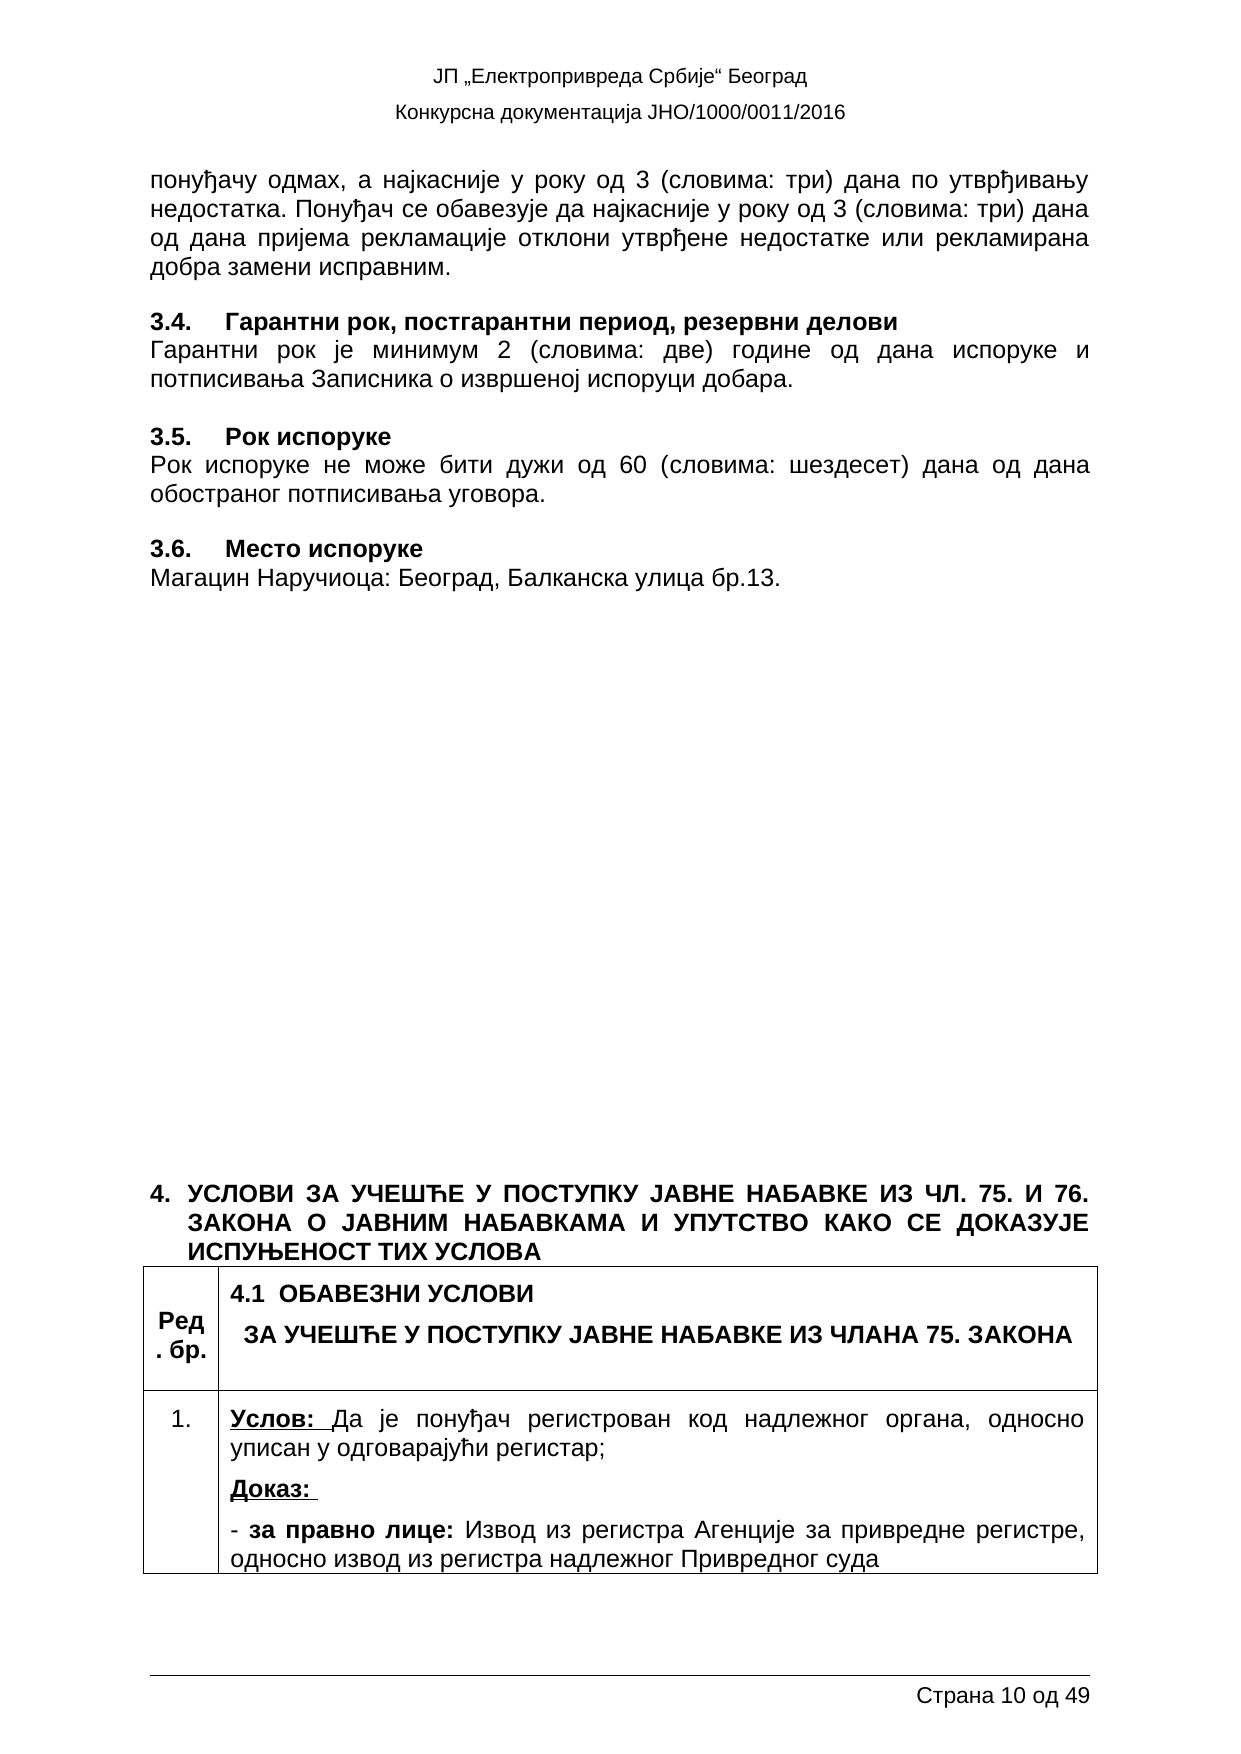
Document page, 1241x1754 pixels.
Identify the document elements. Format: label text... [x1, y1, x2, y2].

table_cell 1. [144, 1391, 218, 1573]
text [150, 165, 1090, 280]
list Магацин Наручиоца: Београд, Балканска улица бр.13. [150, 563, 1090, 592]
text 3.4. Гарантни рок, постгарантни период, резервни делови [150, 307, 1090, 336]
table_header 4.1 ОБАВЕЗНИ УСЛОВИ ЗА УЧЕШЋЕ У ПОСТУПКУ ЈАВНЕ НАБАВКЕ ИЗ ЧЛАНА 75. ЗАКОНА [219, 1267, 1097, 1390]
text Гарантни рок је минимум 2 (словима: две) године од дана испоруке и потписивања Записника о извршеној испоруци добара. [150, 336, 1090, 393]
list 3.6. Место испоруке [150, 534, 1090, 563]
text 3.5. Рок испоруке [150, 422, 1090, 451]
subtitle УСЛОВИ ЗА УЧЕШЋЕ У ПОСТУПКУ ЈАВНЕ НАБАВКЕ ИЗ ЧЛ. 75. И 76. ЗАКОНА О ЈАВНИМ НАБАВКАМА И УПУТСТВО КАКО СЕ ДОКАЗУЈЕ ИСПУЊЕНОСТ ТИХ УСЛОВА [150, 1179, 1090, 1266]
table_header Ред. бр. [144, 1267, 218, 1390]
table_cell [219, 1391, 1097, 1573]
text Рок испоруке не може бити дужи од 60 (словима: шездесет) дана од дана обостраног потписивања уговора. [150, 451, 1090, 508]
